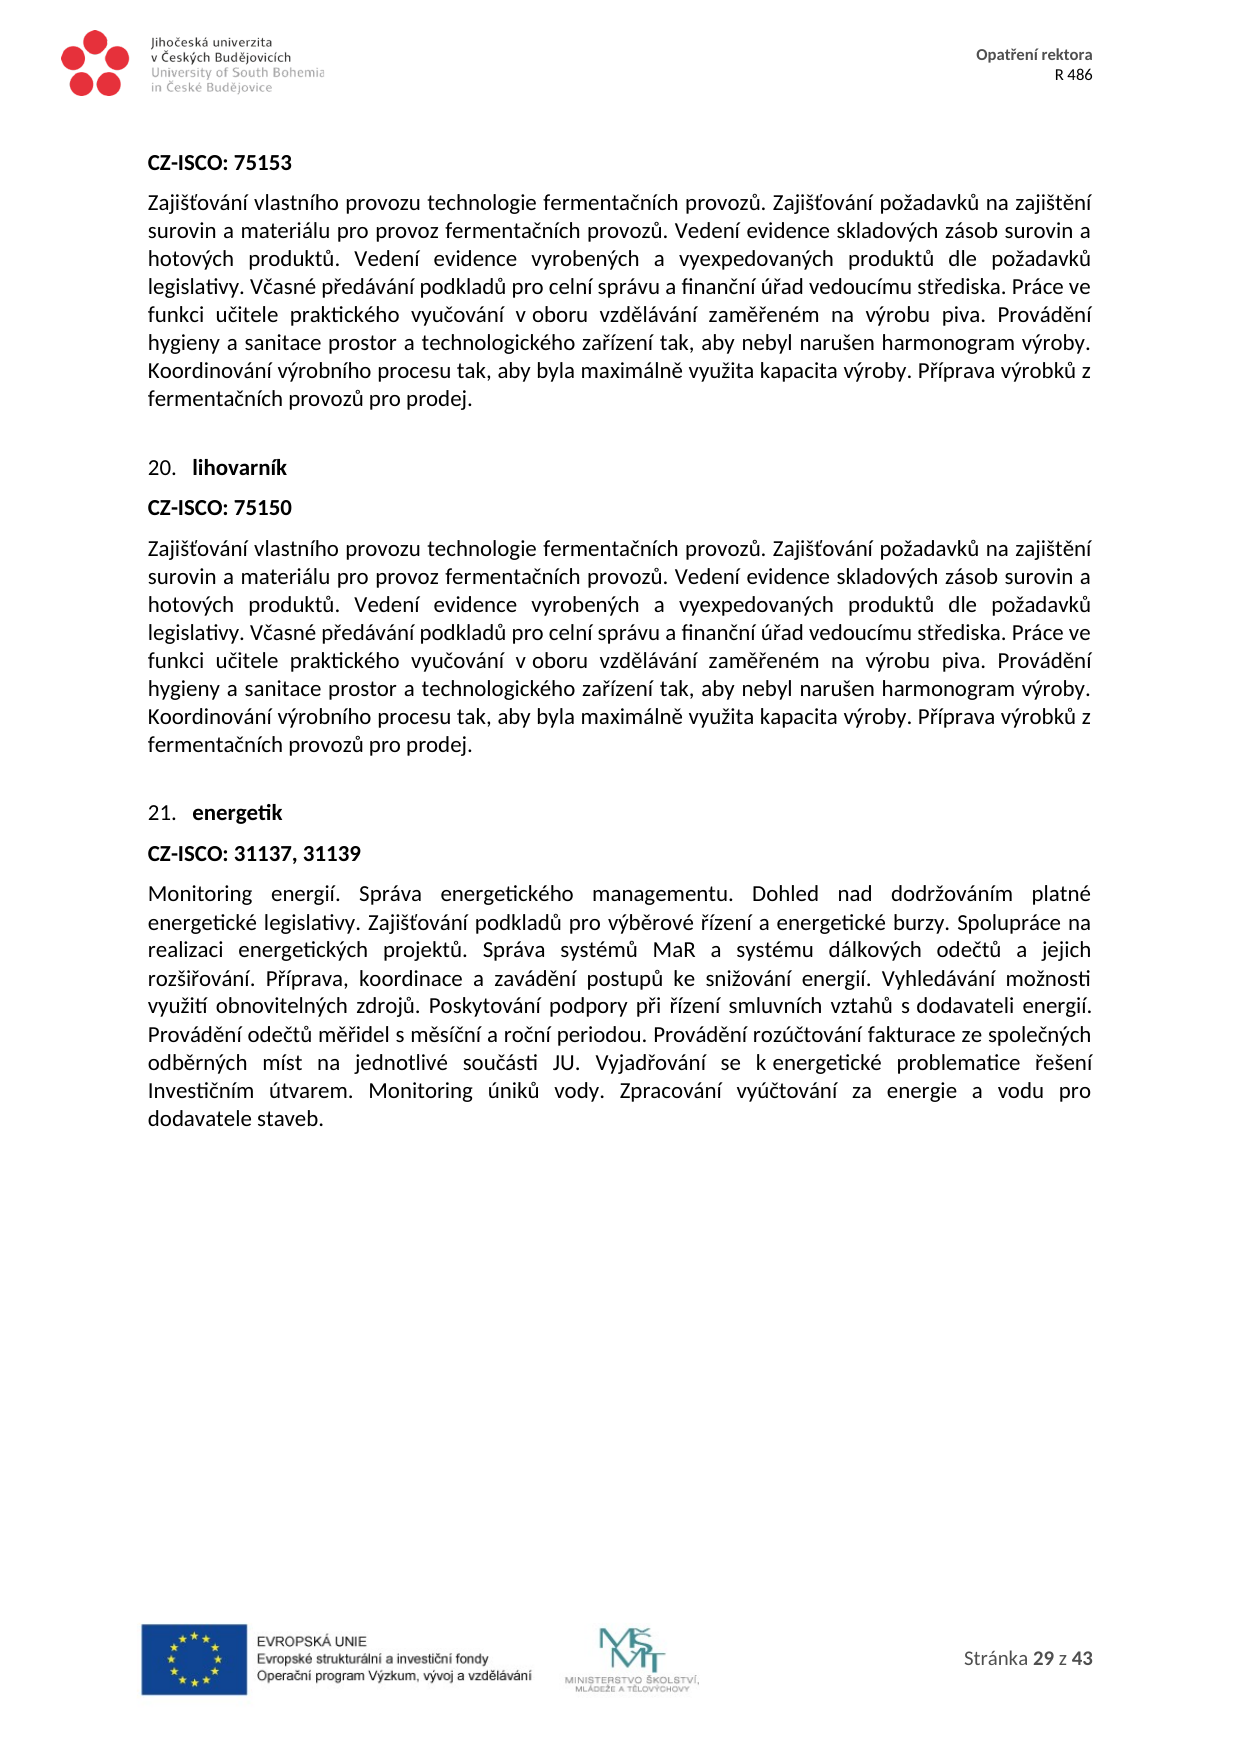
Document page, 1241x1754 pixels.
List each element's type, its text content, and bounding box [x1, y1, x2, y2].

text energetik [148, 798, 1093, 827]
text CZ-ISCO: 75150 [148, 493, 1093, 521]
list Zajišťování vlastního provozu technologie fermentačních provozů. Zajišťování požadavků na zajištění surovin a materiálu pro provoz fermentačních provozů. Vedení evidence skladových zásob surovin a hotových produktů. Vedení evidence vyrobených a vyexpedovaných produktů dle požadavků legislativy. Včasné předávání podkladů pro celní správu a finanční úřad vedoucímu střediska. Práce ve funkci učitele praktického vyučování v oboru vzdělávání zaměřeném na výrobu piva. Provádění hygieny a sanitace prostor a technologického zařízení tak, aby nebyl narušen harmonogram výroby. Koordinování výrobního procesu tak, aby byla maximálně využita kapacita výroby. Příprava výrobků z fermentačních provozů pro prodej. [148, 188, 1093, 412]
text CZ-ISCO: 75153 [148, 148, 1093, 176]
text Monitoring energií. Správa energetického managementu. Dohled nad dodržováním platné energetické legislativy. Zajišťování podkladů pro výběrové řízení a energetické burzy. Spolupráce na realizaci energetických projektů. Správa systémů MaR a systému dálkových odečtů a jejich rozšiřování. Příprava, koordinace a zavádění postupů ke snižování energií. Vyhledávání možnosti využití obnovitelných zdrojů. Poskytování podpory při řízení smluvních vztahů s dodavateli energií. Provádění odečtů měřidel s měsíční a roční periodou. Provádění rozúčtování fakturace ze společných odběrných míst na jednotlivé součásti JU. Vyjadřování se k energetické problematice řešení Investičním útvarem. Monitoring úniků vody. Zpracování vyúčtování za energie a vodu pro dodavatele staveb. [148, 879, 1093, 1132]
picture [104, 1590, 730, 1730]
picture [61, 30, 325, 96]
text CZ-ISCO: 31137, 31139 [148, 839, 1093, 867]
text lihovarník [148, 453, 1093, 481]
list Zajišťování vlastního provozu technologie fermentačních provozů. Zajišťování požadavků na zajištění surovin a materiálu pro provoz fermentačních provozů. Vedení evidence skladových zásob surovin a hotových produktů. Vedení evidence vyrobených a vyexpedovaných produktů dle požadavků legislativy. Včasné předávání podkladů pro celní správu a finanční úřad vedoucímu střediska. Práce ve funkci učitele praktického vyučování v oboru vzdělávání zaměřeném na výrobu piva. Provádění hygieny a sanitace prostor a technologického zařízení tak, aby nebyl narušen harmonogram výroby. Koordinování výrobního procesu tak, aby byla maximálně využita kapacita výroby. Příprava výrobků z fermentačních provozů pro prodej. [148, 534, 1093, 758]
